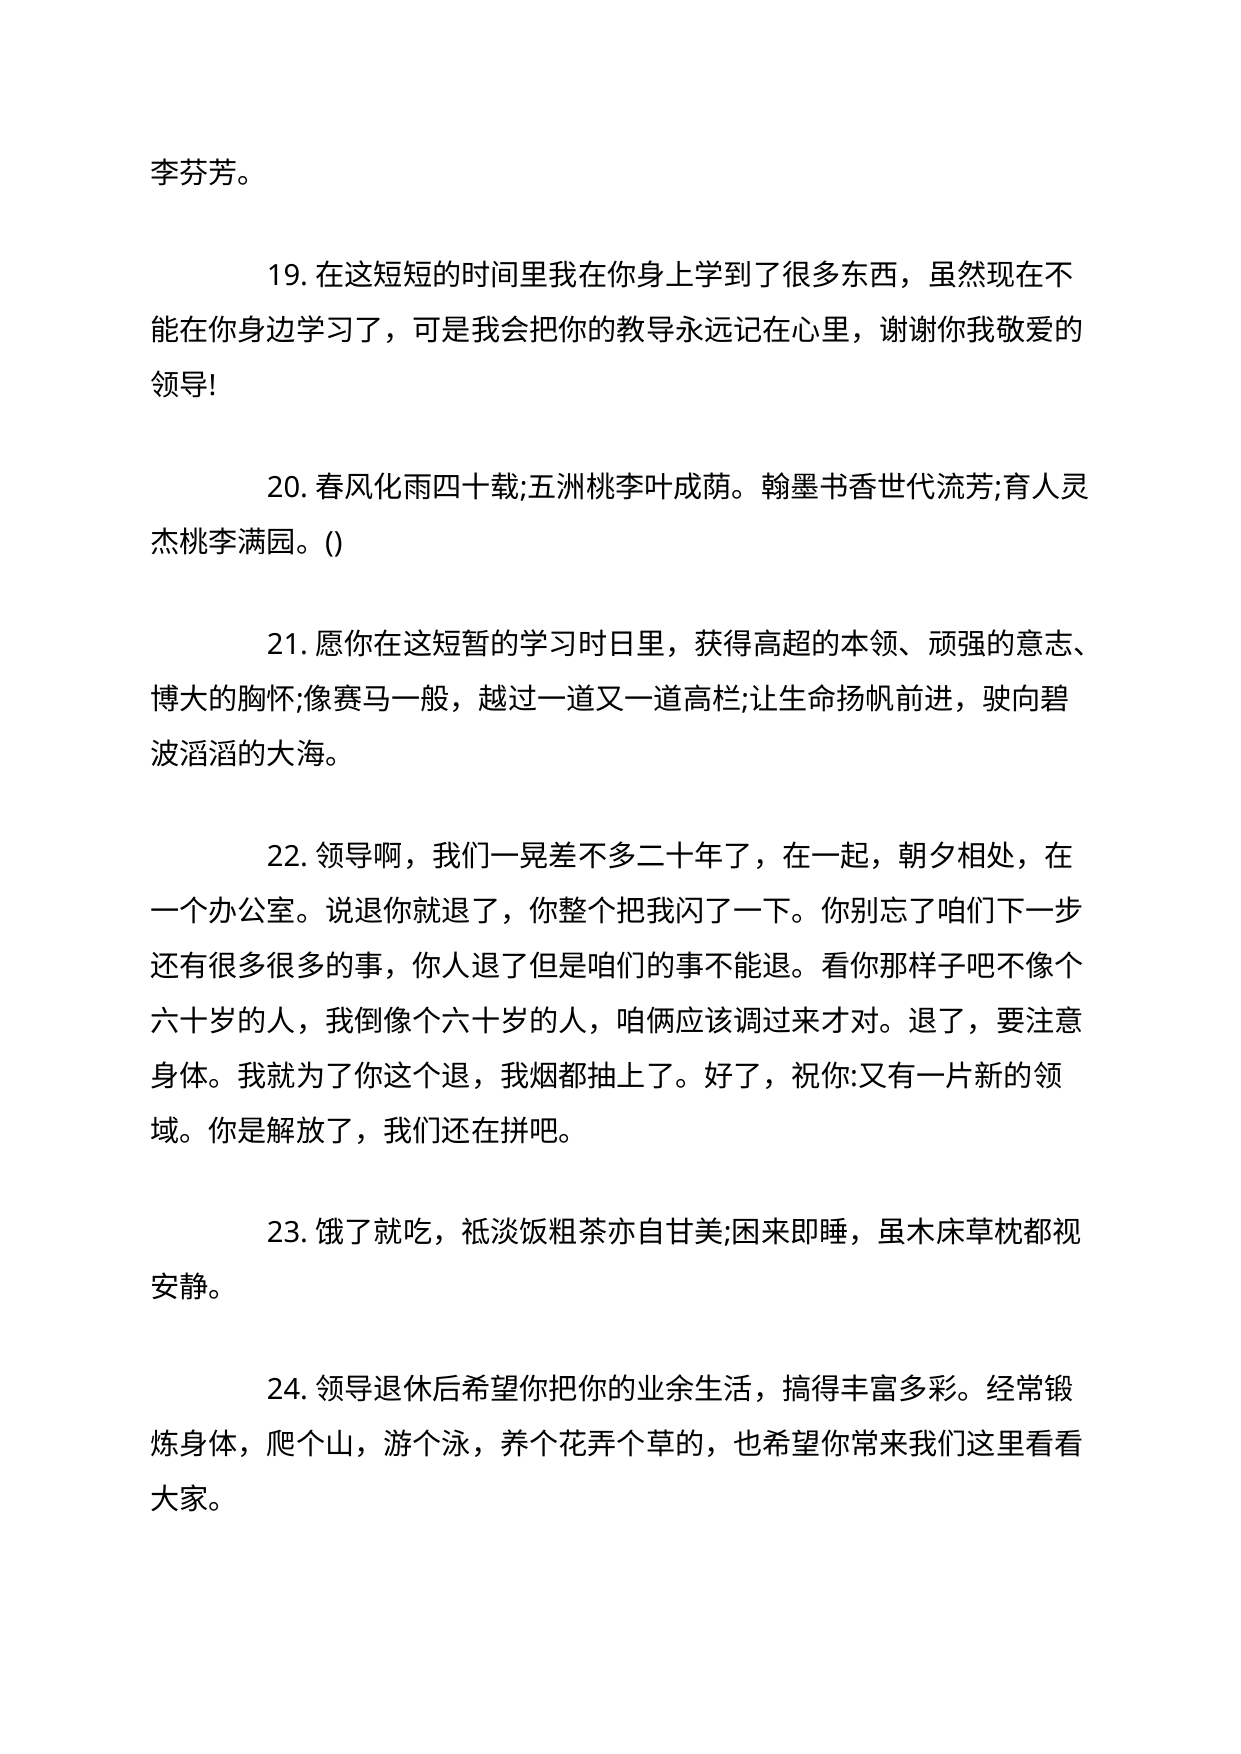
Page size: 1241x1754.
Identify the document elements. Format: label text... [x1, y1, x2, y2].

text 20. 春风化雨四十载;五洲桃李叶成荫。翰墨书香世代流芳;育人灵杰桃李满园。() [150, 464, 1090, 561]
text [150, 150, 1090, 192]
text 21. 愿你在这短暂的学习时日里，获得高超的本领、顽强的意志、博大的胸怀;像赛马一般，越过一道又一道高栏;让生命扬帆前进，驶向碧波滔滔的大海。 [150, 621, 1090, 773]
text 19. 在这短短的时间里我在你身上学到了很多东西，虽然现在不能在你身边学习了，可是我会把你的教导永远记在心里，谢谢你我敬爱的领导! [150, 252, 1090, 404]
text 23. 饿了就吃，祗淡饭粗茶亦自甘美;困来即睡，虽木床草枕都视安静。 [150, 1209, 1090, 1306]
text 24. 领导退休后希望你把你的业余生活，搞得丰富多彩。经常锻炼身体，爬个山，游个泳，养个花弄个草的，也希望你常来我们这里看看大家。 [150, 1366, 1090, 1518]
text 22. 领导啊，我们一晃差不多二十年了，在一起，朝夕相处，在一个办公室。说退你就退了，你整个把我闪了一下。你别忘了咱们下一步还有很多很多的事，你人退了但是咱们的事不能退。看你那样子吧不像个六十岁的人，我倒像个六十岁的人，咱俩应该调过来才对。退了，要注意身体。我就为了你这个退，我烟都抽上了。好了，祝你:又有一片新的领域。你是解放了，我们还在拼吧。 [150, 832, 1090, 1149]
